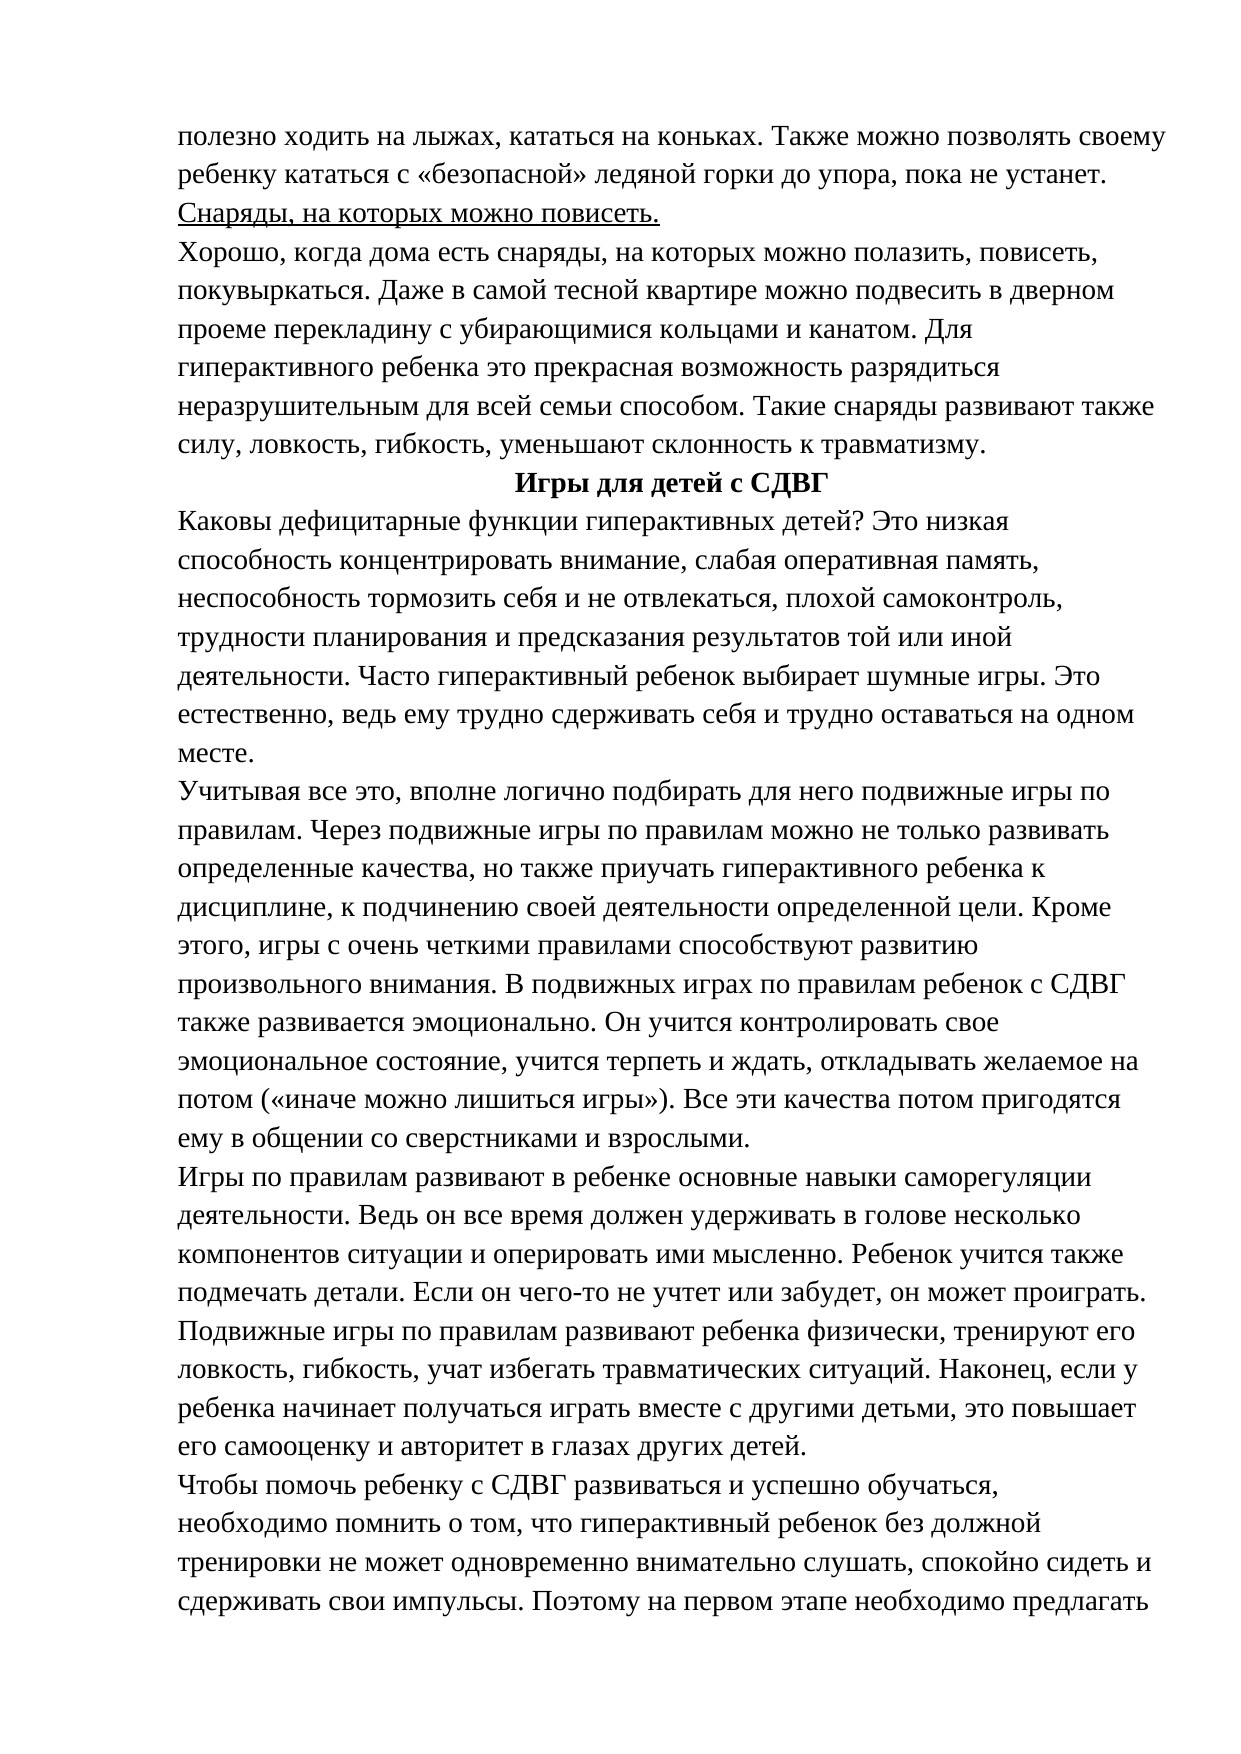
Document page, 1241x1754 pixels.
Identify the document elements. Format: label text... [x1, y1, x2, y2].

text тренировки не может одновременно внимательно слушать, спокойно сидеть и [177, 1544, 1167, 1578]
text неспособность тормозить себя и не отвлекаться, плохой самоконтроль, [177, 581, 1167, 614]
text Хорошо, когда дома есть снаряды, на которых можно полазить, повисеть, [177, 234, 1167, 267]
text сдерживать свои импульсы. Поэтому на первом этапе необходимо предлагать [177, 1583, 1167, 1616]
text Каковы дефицитарные функции гиперактивных детей? Это низкая [177, 503, 1167, 537]
text Игры по правилам развивают в ребенке основные навыки саморегуляции [177, 1159, 1167, 1192]
text Игры для детей с СДВГ [177, 465, 1167, 498]
text способность концентрировать внимание, слабая оперативная память, [177, 542, 1167, 576]
text Чтобы помочь ребенку с СДВГ развиваться и успешно обучаться, [177, 1467, 1167, 1501]
text дисциплине, к подчинению своей деятельности определенной цели. Кроме этого, игры с очень четкими правилами способствуют развитию произвольного внимания. В подвижных играх по правилам ребенок с СДВГ также развивается эмоционально. Он учится контролировать свое эмоциональное состояние, учится терпеть и ждать, откладывать желаемое на потом («иначе можно лишиться игры»). Все эти качества потом пригодятся ему в общении со сверстниками и взрослыми. [177, 889, 1167, 1154]
text определенные качества, но также приучать гиперактивного ребенка к [177, 850, 1167, 884]
text Подвижные игры по правилам развивают ребенка физически, тренируют его [177, 1313, 1167, 1346]
text необходимо помнить о том, что гиперактивный ребенок без должной [177, 1506, 1167, 1539]
text компонентов ситуации и оперировать ими мысленно. Ребенок учится также [177, 1236, 1167, 1269]
text подмечать детали. Если он чего-то не учтет или забудет, он может проиграть. [177, 1274, 1167, 1308]
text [177, 118, 1167, 190]
text проеме перекладину с убирающимися кольцами и канатом. Для гиперактивного ребенка это прекрасная возможность разрядиться неразрушительным для всей семьи способом. Такие снаряды развивают также силу, ловкость, гибкость, уменьшают склонность к травматизму. [177, 311, 1167, 460]
text деятельности. Ведь он все время должен удерживать в голове несколько [177, 1197, 1167, 1231]
text ребенка начинает получаться играть вместе с другими детьми, это повышает его самооценку и авторитет в глазах других детей. [177, 1390, 1167, 1462]
text трудности планирования и предсказания результатов той или иной деятельности. Часто гиперактивный ребенок выбирает шумные игры. Это естественно, ведь ему трудно сдерживать себя и трудно оставаться на одном месте. [177, 619, 1167, 768]
text покувыркаться. Даже в самой тесной квартире можно подвесить в дверном [177, 272, 1167, 306]
text ловкость, гибкость, учат избегать травматических ситуаций. Наконец, если у [177, 1351, 1167, 1385]
text Снаряды, на которых можно повисеть. [177, 195, 1167, 229]
text Учитывая все это, вполне логично подбирать для него подвижные игры по [177, 773, 1167, 807]
text правилам. Через подвижные игры по правилам можно не только развивать [177, 812, 1167, 845]
